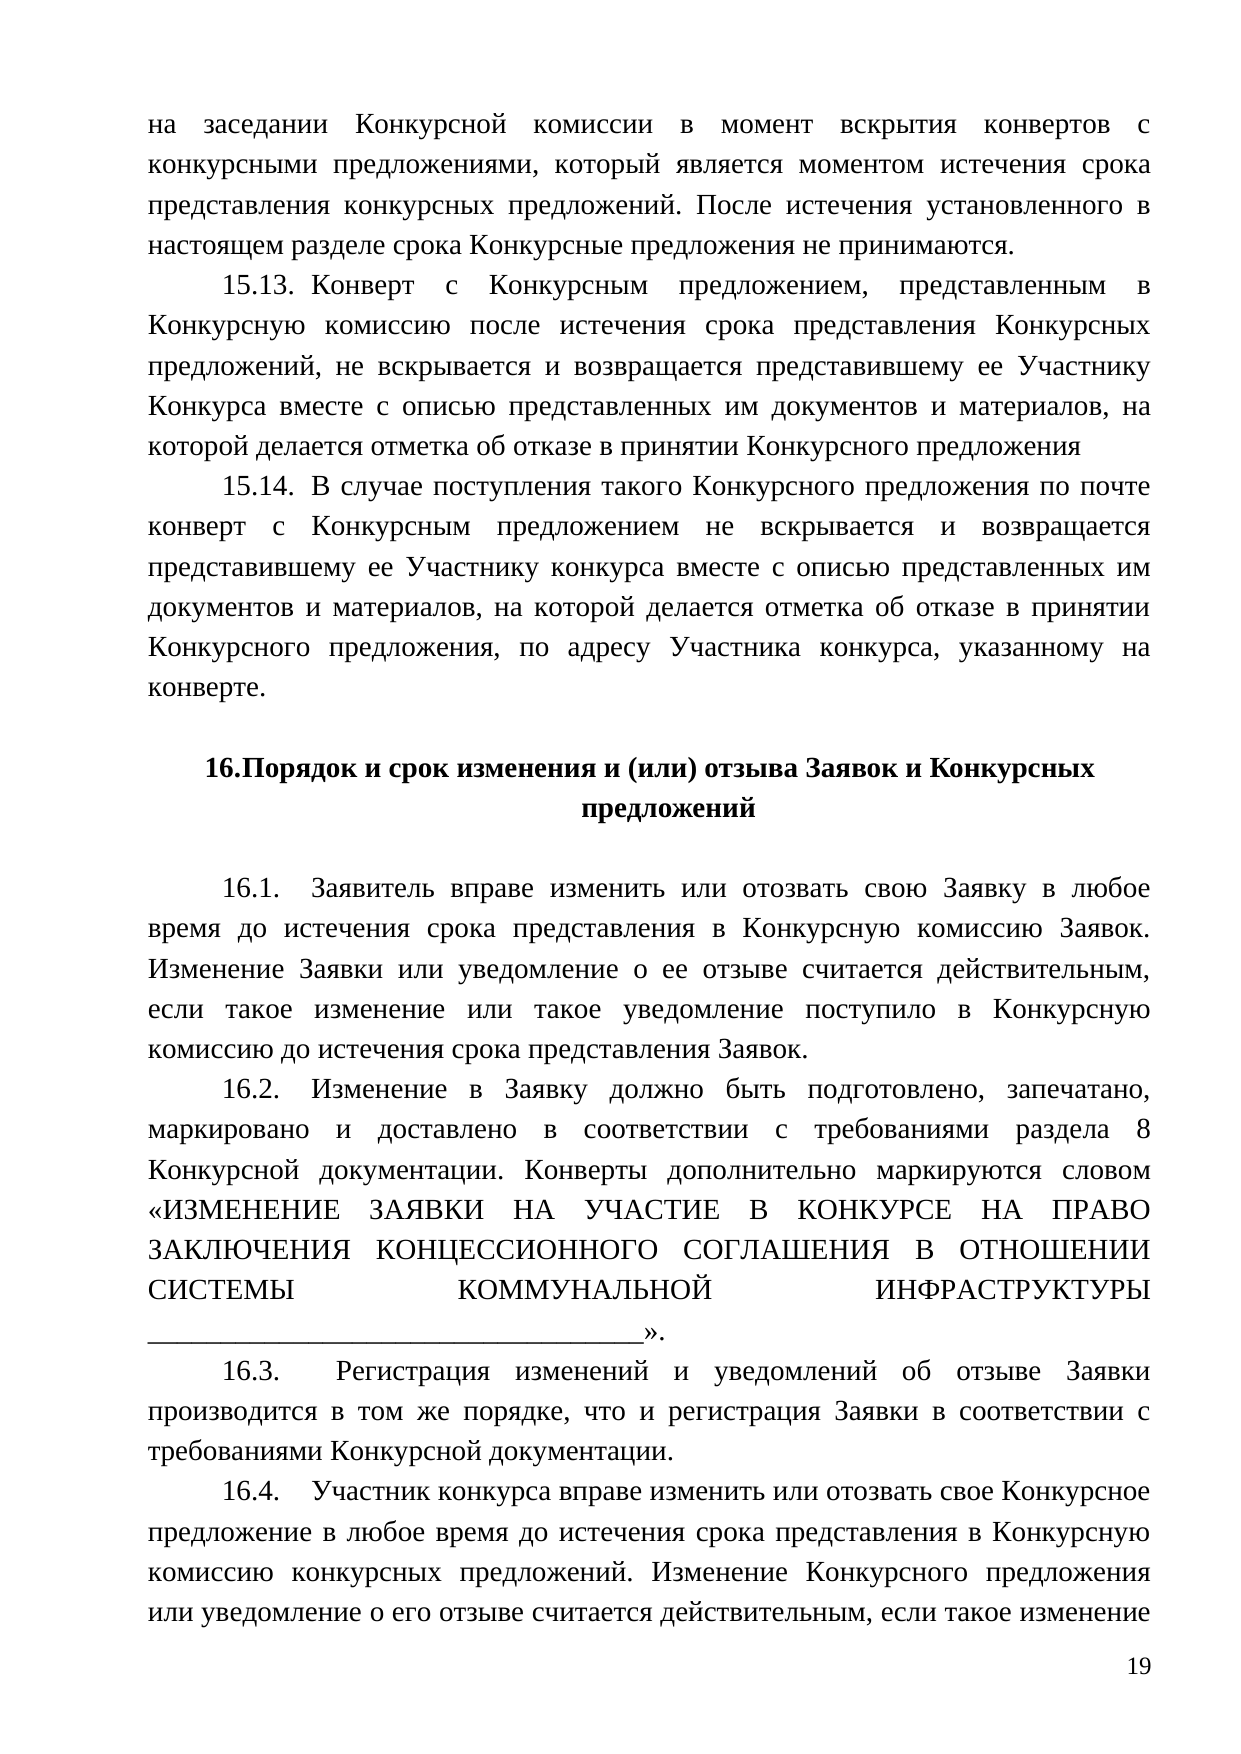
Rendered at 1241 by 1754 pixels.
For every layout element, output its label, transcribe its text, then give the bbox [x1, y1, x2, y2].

list Изменение в Заявку должно быть подготовлено, запечатано, маркировано и доставлено в соответствии с требованиями раздела 8 Конкурсной документации. Конверты дополнительно маркируются словом «ИЗМЕНЕНИЕ ЗАЯВКИ НА УЧАСТИЕ В КОНКУРСЕ НА ПРАВО ЗАКЛЮЧЕНИЯ КОНЦЕССИОННОГО СОГЛАШЕНИЯ В ОТНОШЕНИИ СИСТЕМЫ КОММУНАЛЬНОЙ ИНФРАСТРУКТУРЫ __________________________________». [148, 1071, 1152, 1346]
list Конверт с Конкурсным предложением, представленным в Конкурсную комиссию после истечения срока представления Конкурсных предложений, не вскрывается и возвращается представившему ее Участнику Конкурса вместе с описью представленных им документов и материалов, на которой делается отметка об отказе в принятии Конкурсного предложения [148, 267, 1152, 462]
list Регистрация изменений и уведомлений об отзыве Заявки производится в том же порядке, что и регистрация Заявки в соответствии с требованиями Конкурсной документации. [148, 1353, 1152, 1467]
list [148, 1473, 1152, 1628]
list В случае поступления такого Конкурсного предложения по почте конверт с Конкурсным предложением не вскрывается и возвращается представившему ее Участнику конкурса вместе с описью представленных им документов и материалов, на которой делается отметка об отказе в принятии Конкурсного предложения, по адресу Участника конкурса, указанному на конверте. [148, 468, 1152, 703]
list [148, 106, 1152, 261]
list Заявитель вправе изменить или отозвать свою Заявку в любое время до истечения срока представления в Конкурсную комиссию Заявок. Изменение Заявки или уведомление о ее отзыве считается действительным, если такое изменение или такое уведомление поступило в Конкурсную комиссию до истечения срока представления Заявок. [148, 870, 1152, 1065]
subtitle Порядок и срок изменения и (или) отзыва Заявок и Конкурсных предложений [148, 750, 1152, 823]
